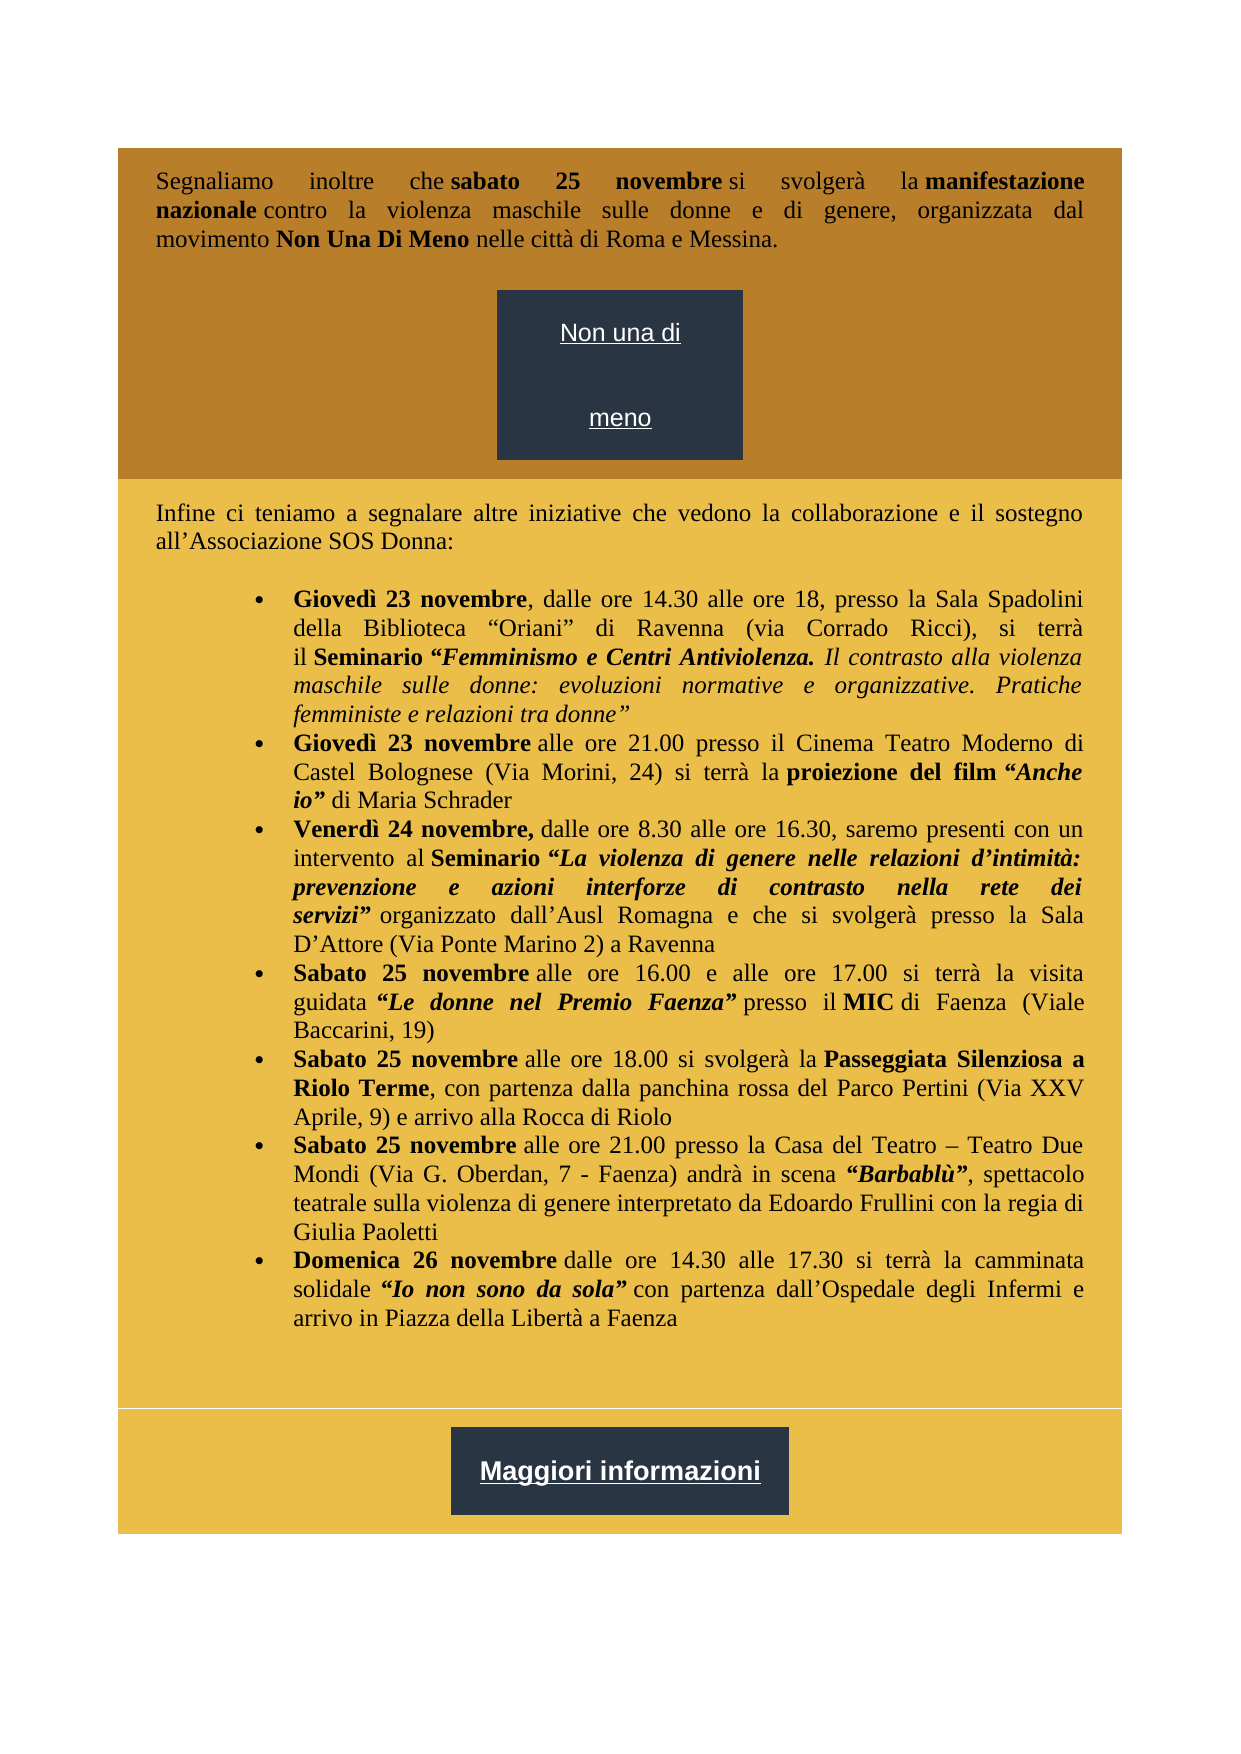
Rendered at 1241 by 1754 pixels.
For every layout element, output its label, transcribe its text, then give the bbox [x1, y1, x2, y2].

table_cell Segnaliamo inoltre che sabato 25 novembre si svolgerà la manifestazione nazionale contro la violenza maschile sulle donne e di genere, organizzata dal movimento Non Una Di Meno nelle città di Roma e Messina. [118, 148, 1122, 271]
table_cell Infine ci teniamo a segnalare altre iniziative che vedono la collaborazione e il sostegno all’Associazione SOS Donna: Giovedì 23 novembre, dalle ore 14.30 alle ore 18, presso la Sala Spadolini della Biblioteca “Oriani” di Ravenna (via Corrado Ricci), si terrà il Seminario “Femminismo e Centri Antiviolenza. Il contrasto alla violenza maschile sulle donne: evoluzioni normative e organizzative. Pratiche femministe e relazioni tra donne” Giovedì 23 novembre alle ore 21.00 presso il Cinema Teatro Moderno di Castel Bolognese (Via Morini, 24) si terrà la proiezione del film “Anche io” di Maria Schrader Venerdì 24 novembre, dalle ore 8.30 alle ore 16.30, saremo presenti con un intervento al Seminario “La violenza di genere nelle relazioni d’intimità: prevenzione e azioni interforze di contrasto nella rete dei servizi” organizzato dall’Ausl Romagna e che si svolgerà presso la Sala D’Attore (Via Ponte Marino 2) a Ravenna Sabato 25 novembre alle ore 16.00 e alle ore 17.00 si terrà la visita guidata “Le donne nel Premio Faenza” presso il MIC di Faenza (Viale Baccarini, 19) Sabato 25 novembre alle ore 18.00 si svolgerà la Passeggiata Silenziosa a Riolo Terme, con partenza dalla panchina rossa del Parco Pertini (Via XXV Aprile, 9) e arrivo alla Rocca di Riolo Sabato 25 novembre alle ore 21.00 presso la Casa del Teatro – Teatro Due Mondi (Via G. Oberdan, 7 - Faenza) andrà in scena “Barbablù”, spettacolo teatrale sulla violenza di genere interpretato da Edoardo Frullini con la regia di Giulia Paoletti Domenica 26 novembre dalle ore 14.30 alle 17.30 si terrà la camminata solidale “Io non sono da sola” con partenza dall’Ospedale degli Infermi e arrivo in Piazza della Libertà a Faenza [118, 479, 1122, 1408]
table_cell [118, 271, 1122, 479]
table_cell [118, 1409, 1122, 1534]
